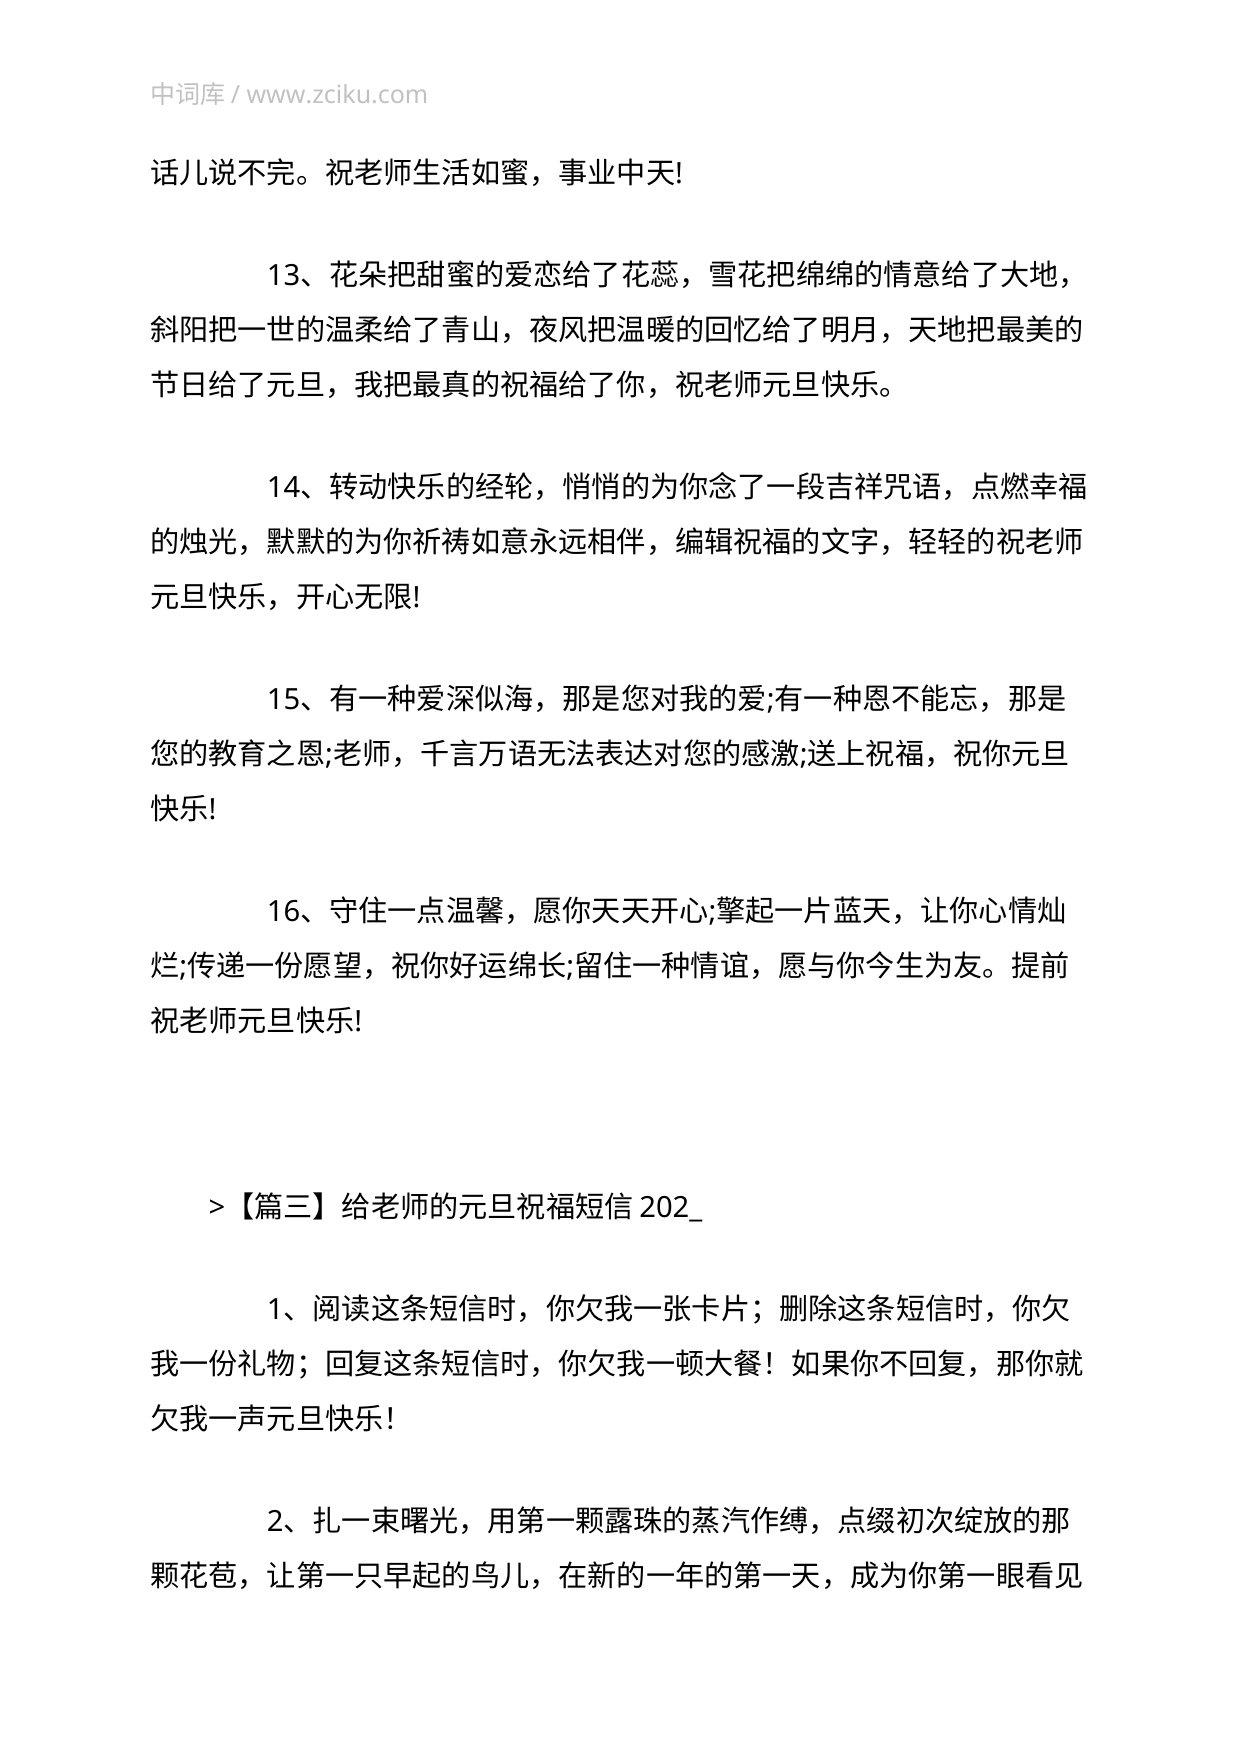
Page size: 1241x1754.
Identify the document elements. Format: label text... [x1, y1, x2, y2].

text 15、有一种爱深似海，那是您对我的爱;有一种恩不能忘，那是您的教育之恩;老师，千言万语无法表达对您的感激;送上祝福，祝你元旦快乐! [150, 676, 1090, 828]
text 16、守住一点温馨，愿你天天开心;擎起一片蓝天，让你心情灿烂;传递一份愿望，祝你好运绵长;留住一种情谊，愿与你今生为友。提前祝老师元旦快乐! [150, 887, 1090, 1040]
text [150, 1497, 1090, 1594]
text >【篇三】给老师的元旦祝福短信202_ [150, 1184, 1090, 1226]
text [150, 150, 1090, 192]
text 1、阅读这条短信时，你欠我一张卡片；删除这条短信时，你欠我一份礼物；回复这条短信时，你欠我一顿大餐！如果你不回复，那你就欠我一声元旦快乐！ [150, 1286, 1090, 1438]
text 13、花朵把甜蜜的爱恋给了花蕊，雪花把绵绵的情意给了大地，斜阳把一世的温柔给了青山，夜风把温暖的回忆给了明月，天地把最美的节日给了元旦，我把最真的祝福给了你，祝老师元旦快乐。 [150, 252, 1090, 404]
text 14、转动快乐的经轮，悄悄的为你念了一段吉祥咒语，点燃幸福的烛光，默默的为你祈祷如意永远相伴，编辑祝福的文字，轻轻的祝老师元旦快乐，开心无限! [150, 464, 1090, 616]
